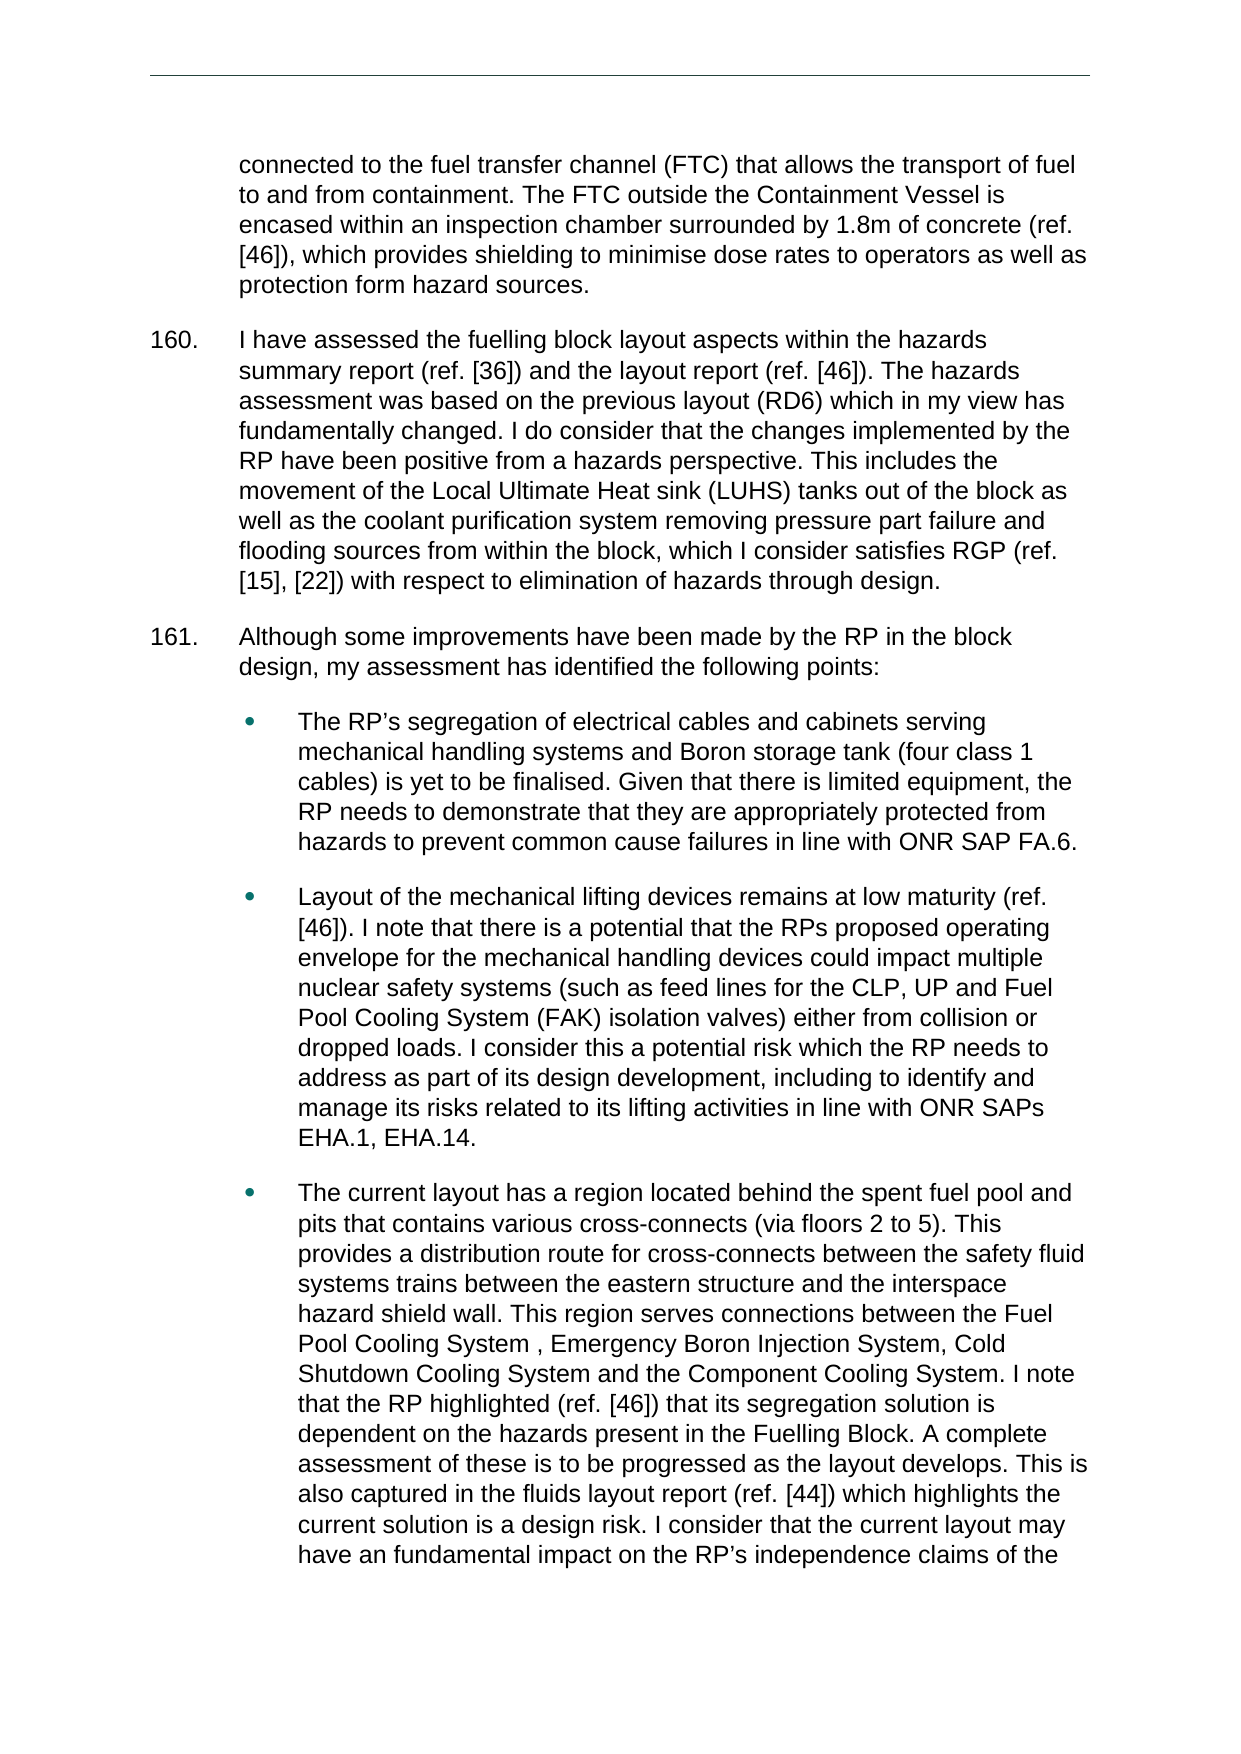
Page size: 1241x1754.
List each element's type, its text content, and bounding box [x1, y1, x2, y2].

list Layout of the mechanical lifting devices remains at low maturity (ref. ). I note that there is a potential that the RPs proposed operating envelope for the mechanical handling devices could impact multiple nuclear safety systems (such as feed lines for the CLP, UP and Fuel Pool Cooling System (FAK) isolation valves) either from collision or dropped loads. I consider this a potential risk which the RP needs to address as part of its design development, including to identify and manage its risks related to its lifting activities in line with ONR SAPs EHA.1, EHA.14. [245, 882, 1090, 1152]
list The RP’s segregation of electrical cables and cabinets serving mechanical handling systems and Boron storage tank (four class 1 cables) is yet to be finalised. Given that there is limited equipment, the RP needs to demonstrate that they are appropriately protected from hazards to prevent common cause failures in line with ONR SAP FA.6. [245, 707, 1090, 856]
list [245, 1178, 1090, 1568]
text Although some improvements have been made by the RP in the block design, my assessment has identified the following points: [150, 621, 1090, 680]
text I have assessed the fuelling block layout aspects within the hazards summary report (ref. ) and the layout report (ref. ). The hazards assessment was based on the previous layout (RD6) which in my view has fundamentally changed. I do consider that the changes implemented by the RP have been positive from a hazards perspective. This includes the movement of the Local Ultimate Heat sink (LUHS) tanks out of the block as well as the coolant purification system removing pressure part failure and flooding sources from within the block, which I consider satisfies RGP (ref. , ) with respect to elimination of hazards through design. [150, 326, 1090, 595]
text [150, 150, 1090, 299]
